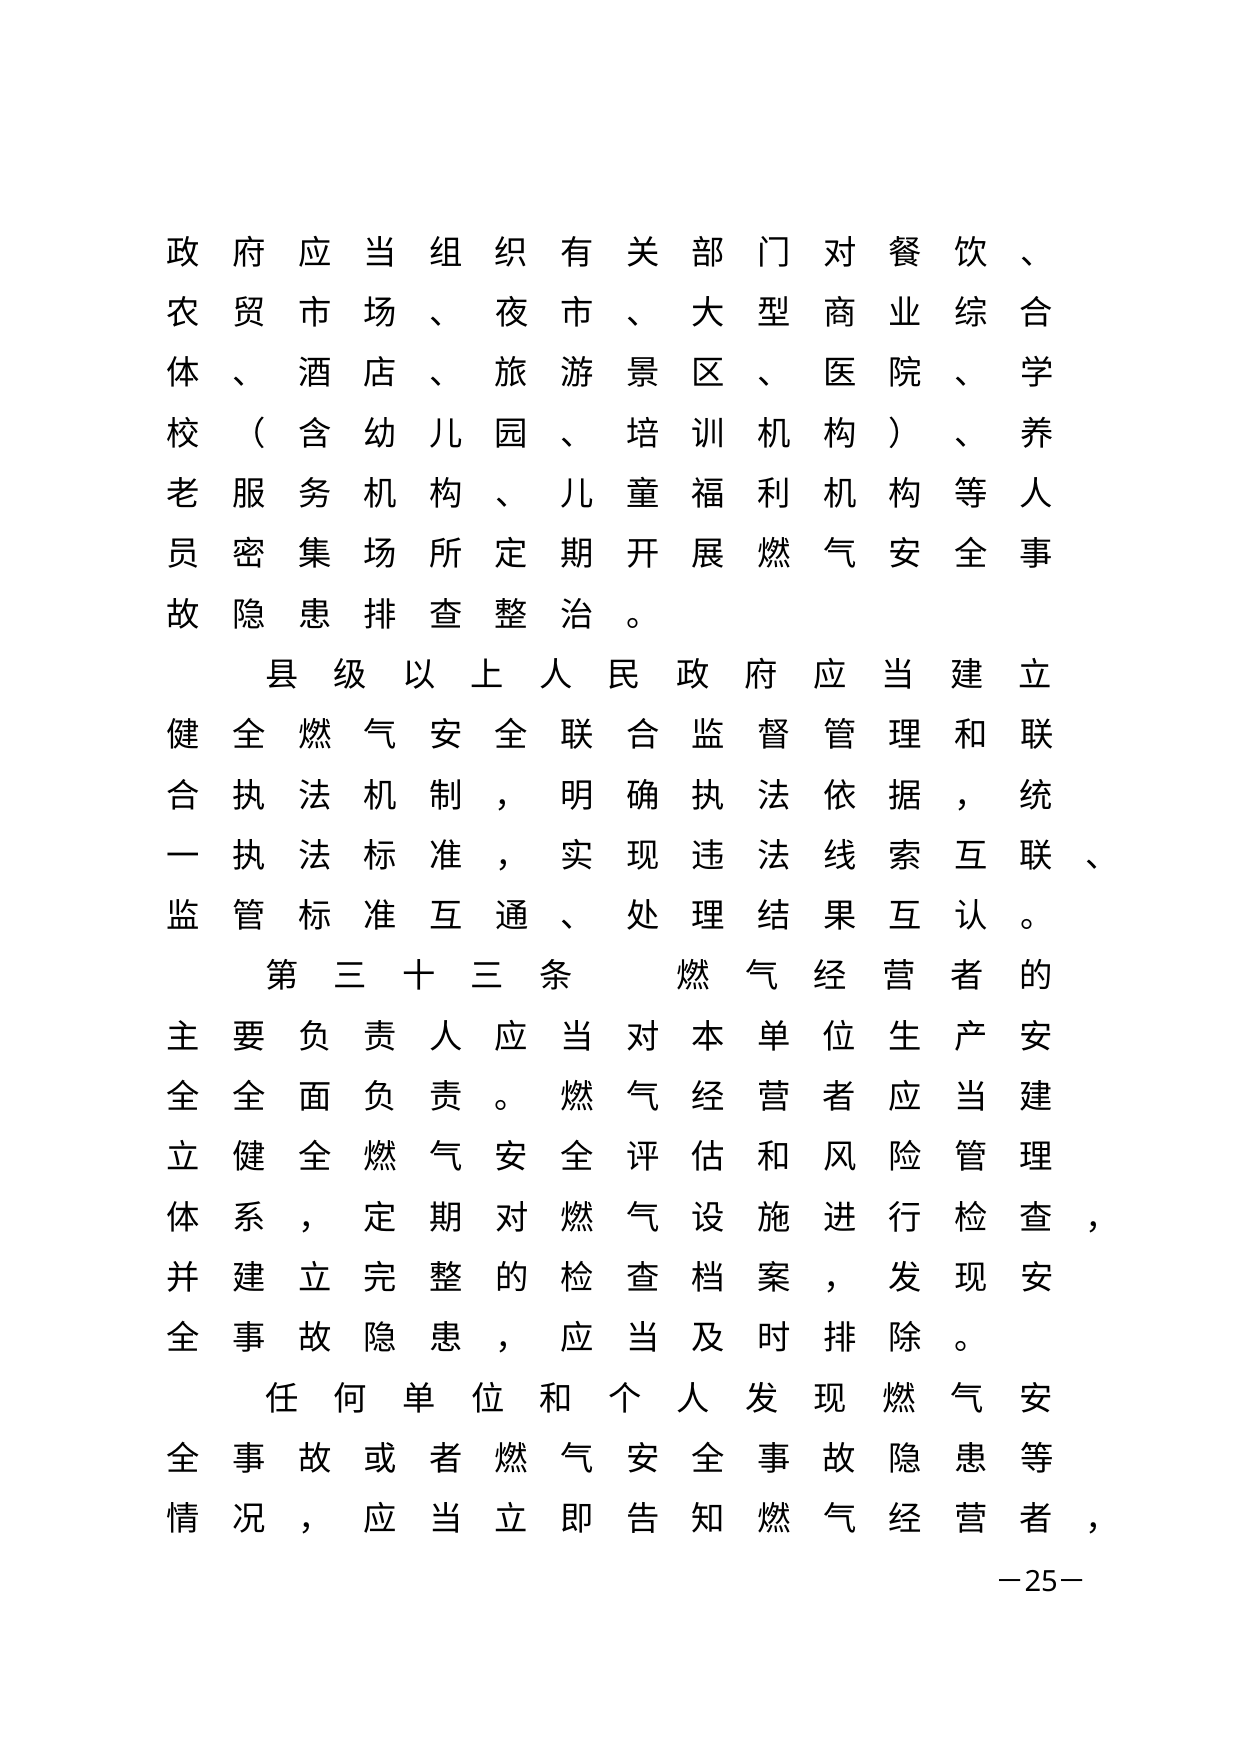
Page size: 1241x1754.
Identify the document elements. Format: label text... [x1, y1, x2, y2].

text 第三十三条 燃气经营者的主要负责人应当对本单位生产安全全面负责。燃气经营者应当建立健全燃气安全评估和风险管理体系，定期对燃气设施进行检查，并建立完整的检查档案，发现安全事故隐患，应当及时排除。 [167, 943, 1085, 1365]
text 任何单位和个人发现燃气安全事故或者燃气安全事故隐患等情况，应当立即告知燃气经营者，或者向燃气管理部门、消防救援机构等有关部门和单位报告。 [167, 1365, 1085, 1546]
text 县级以上人民政府应当建立健全燃气安全联合监督管理和联合执法机制，明确执法依据，统一执法标准，实现违法线索互联、监管标准互通、处理结果互认。 [167, 642, 1085, 943]
text 第三十二条 县级以上人民政府应当组织有关部门对餐饮、农贸市场、夜市、大型商业综合体、酒店、旅游景区、医院、学校（含幼儿园、培训机构）、养老服务机构、儿童福利机构等人员密集场所定期开展燃气安全事故隐患排查整治。 [167, 219, 1085, 642]
